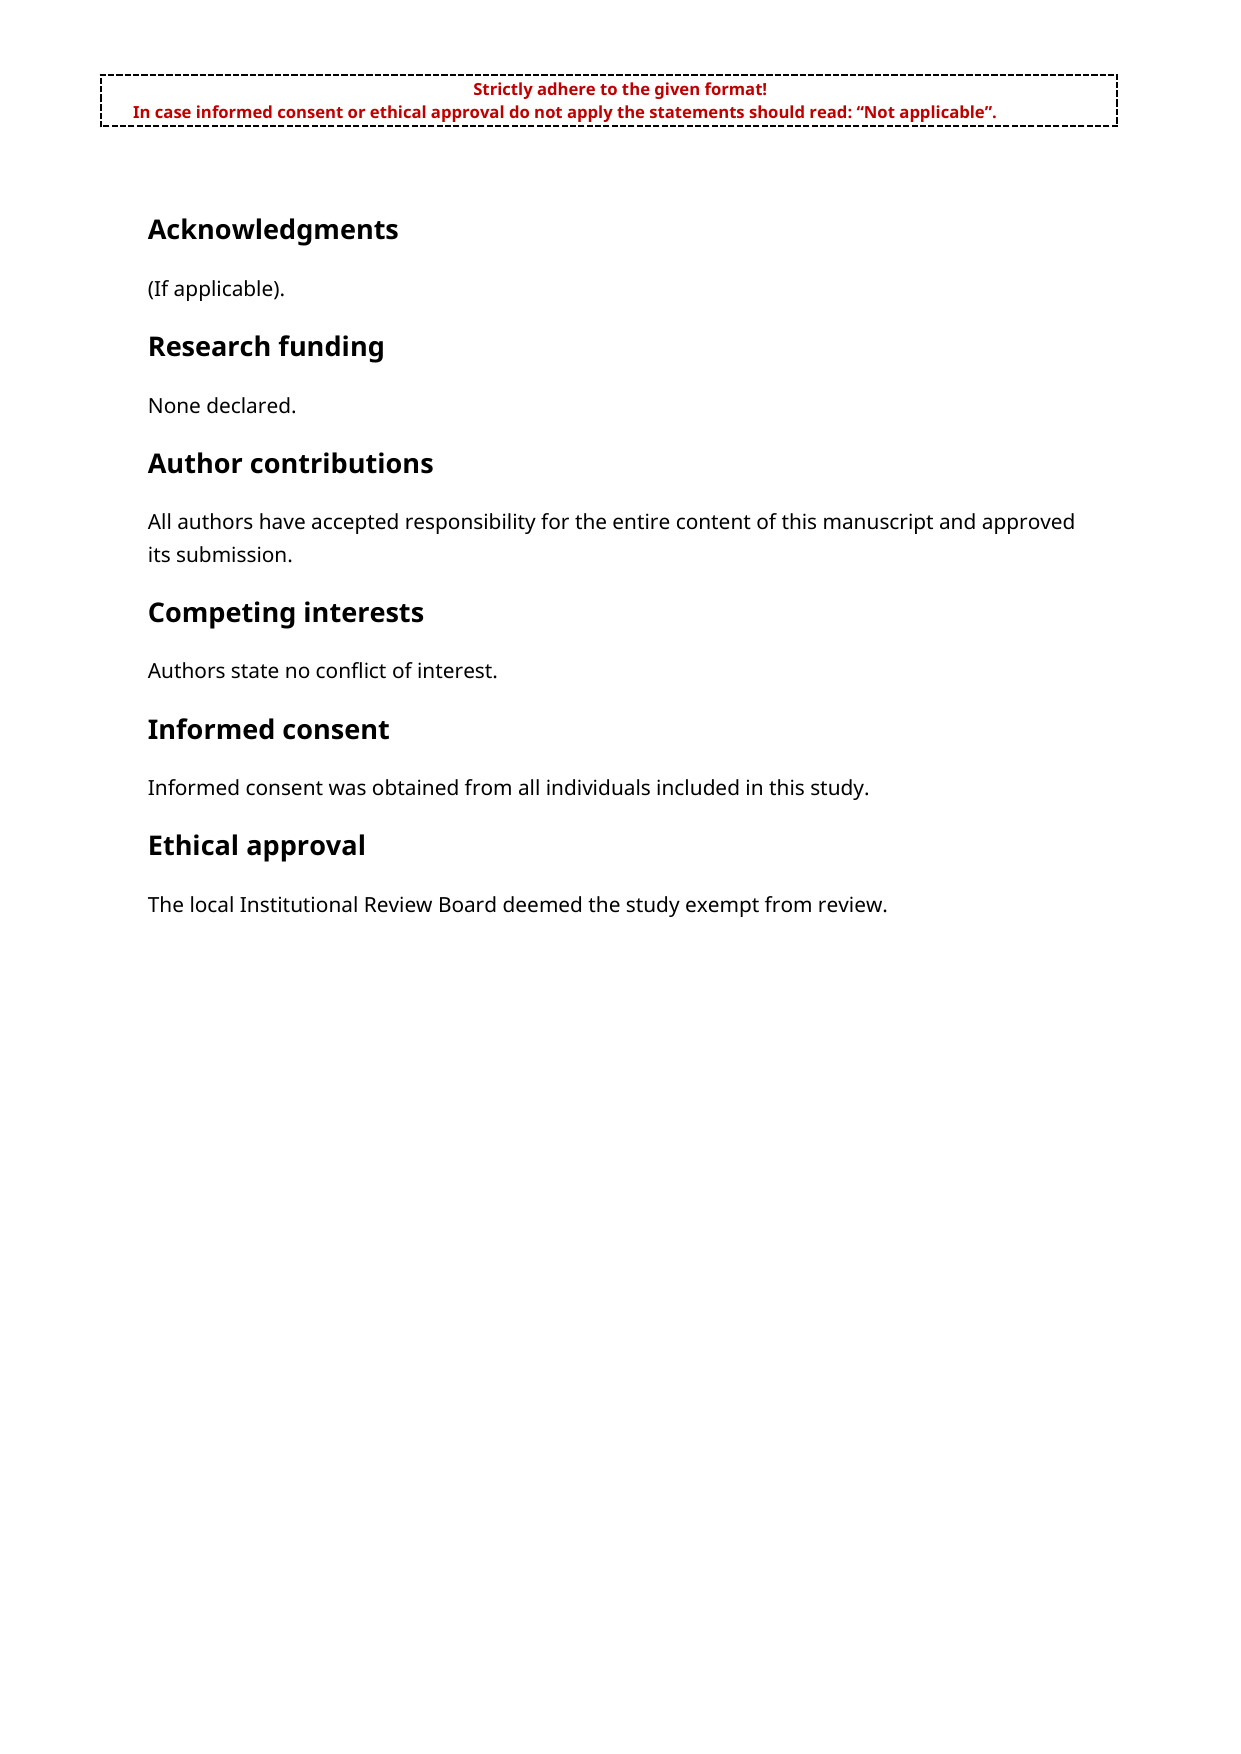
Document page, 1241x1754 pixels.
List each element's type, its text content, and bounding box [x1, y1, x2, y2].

text Competing interests [148, 593, 1093, 630]
text Informed consent [148, 710, 1093, 747]
text All authors have accepted responsibility for the entire content of this manuscript and approved its submission. [148, 507, 1093, 568]
text Authors state no conflict of interest. [148, 657, 1093, 685]
text Research funding [148, 327, 1093, 364]
text Acknowledgments [148, 211, 1093, 248]
text The local Institutional Review Board deemed the study exempt from review. [148, 890, 1093, 918]
text Informed consent was obtained from all individuals included in this study. [148, 773, 1093, 802]
text Author contributions [148, 444, 1093, 481]
text Ethical approval [148, 827, 1093, 864]
text (If applicable). [148, 274, 1093, 302]
text None declared. [148, 391, 1093, 419]
